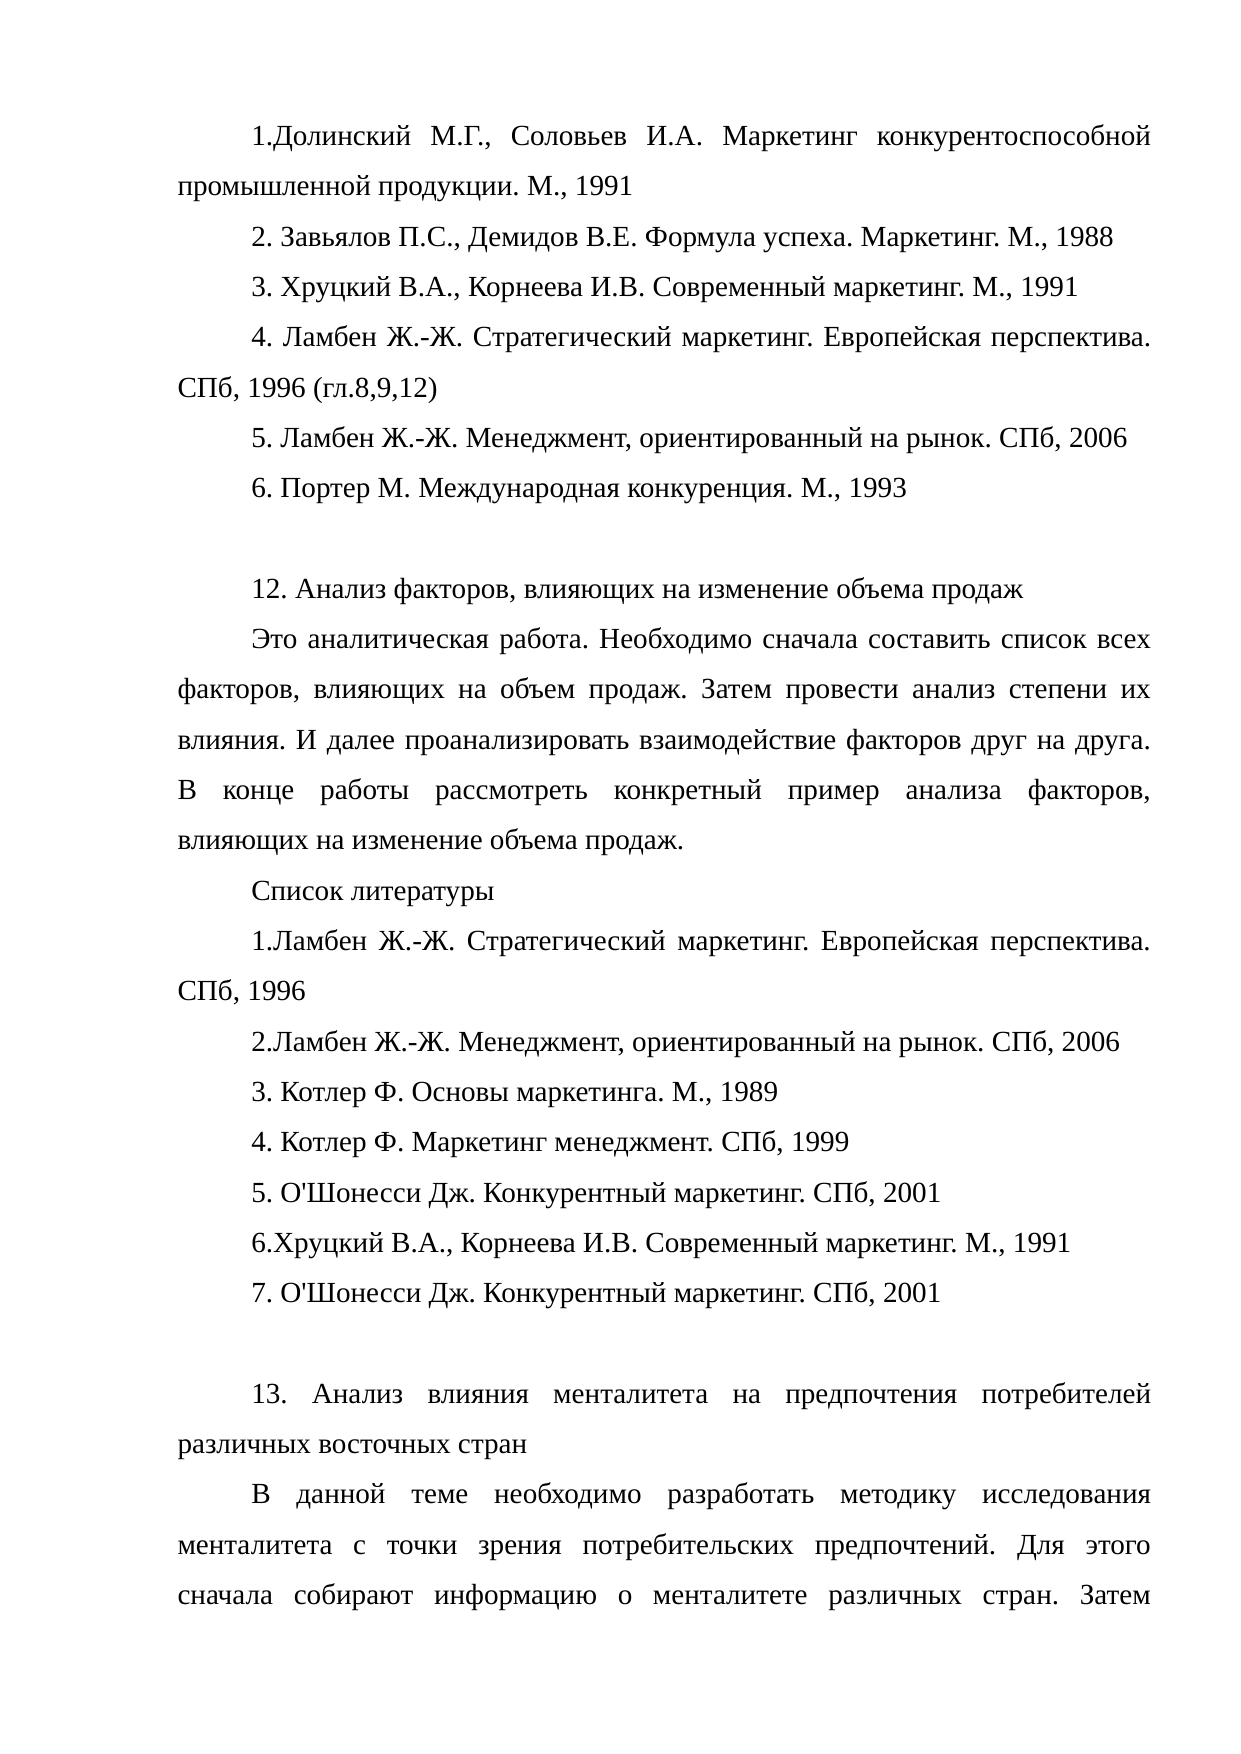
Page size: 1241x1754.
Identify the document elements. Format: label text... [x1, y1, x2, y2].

text 12. Анализ факторов, влияющих на изменение объема продаж [177, 571, 1152, 604]
text 1.Ламбен Ж.-Ж. Стратегический маркетинг. Европейская перспектива. СПб, 1996 [177, 923, 1152, 1007]
text 5. Ламбен Ж.-Ж. Менеджмент, ориентированный на рынок. СПб, 2006 [177, 420, 1152, 453]
text 4. Ламбен Ж.-Ж. Стратегический маркетинг. Европейская перспектива. СПб, 1996 (гл.8,9,12) [177, 319, 1152, 403]
text 2. Завьялов П.С., Демидов В.Е. Формула успеха. Маркетинг. М., 1988 [177, 219, 1152, 252]
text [177, 1477, 1152, 1611]
text 1.Долинский М.Г., Соловьев И.А. Маркетинг конкурентоспособной промышленной продукции. М., 1991 [177, 118, 1152, 202]
text Это аналитическая работа. Необходимо сначала составить список всех факторов, влияющих на объем продаж. Затем провести анализ степени их влияния. И далее проанализировать взаимодействие факторов друг на друга. В конце работы рассмотреть конкретный пример анализа факторов, влияющих на изменение объема продаж. [177, 621, 1152, 856]
text 5. О'Шонесси Дж. Конкурентный маркетинг. СПб, 2001 [177, 1175, 1152, 1208]
text 6.Хруцкий В.А., Корнеева И.В. Современный маркетинг. М., 1991 [177, 1225, 1152, 1258]
text 2.Ламбен Ж.-Ж. Менеджмент, ориентированный на рынок. СПб, 2006 [177, 1024, 1152, 1057]
text 4. Котлер Ф. Маркетинг менеджмент. СПб, 1999 [177, 1124, 1152, 1158]
text 7. О'Шонесси Дж. Конкурентный маркетинг. СПб, 2001 [177, 1275, 1152, 1309]
text 3. Котлер Ф. Основы маркетинга. М., 1989 [177, 1074, 1152, 1108]
text 13. Анализ влияния менталитета на предпочтения потребителей различных восточных стран [177, 1376, 1152, 1460]
text 3. Хруцкий В.А., Корнеева И.В. Современный маркетинг. М., 1991 [177, 269, 1152, 303]
text 6. Портер М. Международная конкуренция. М., 1993 [177, 470, 1152, 504]
text Список литературы [177, 873, 1152, 906]
